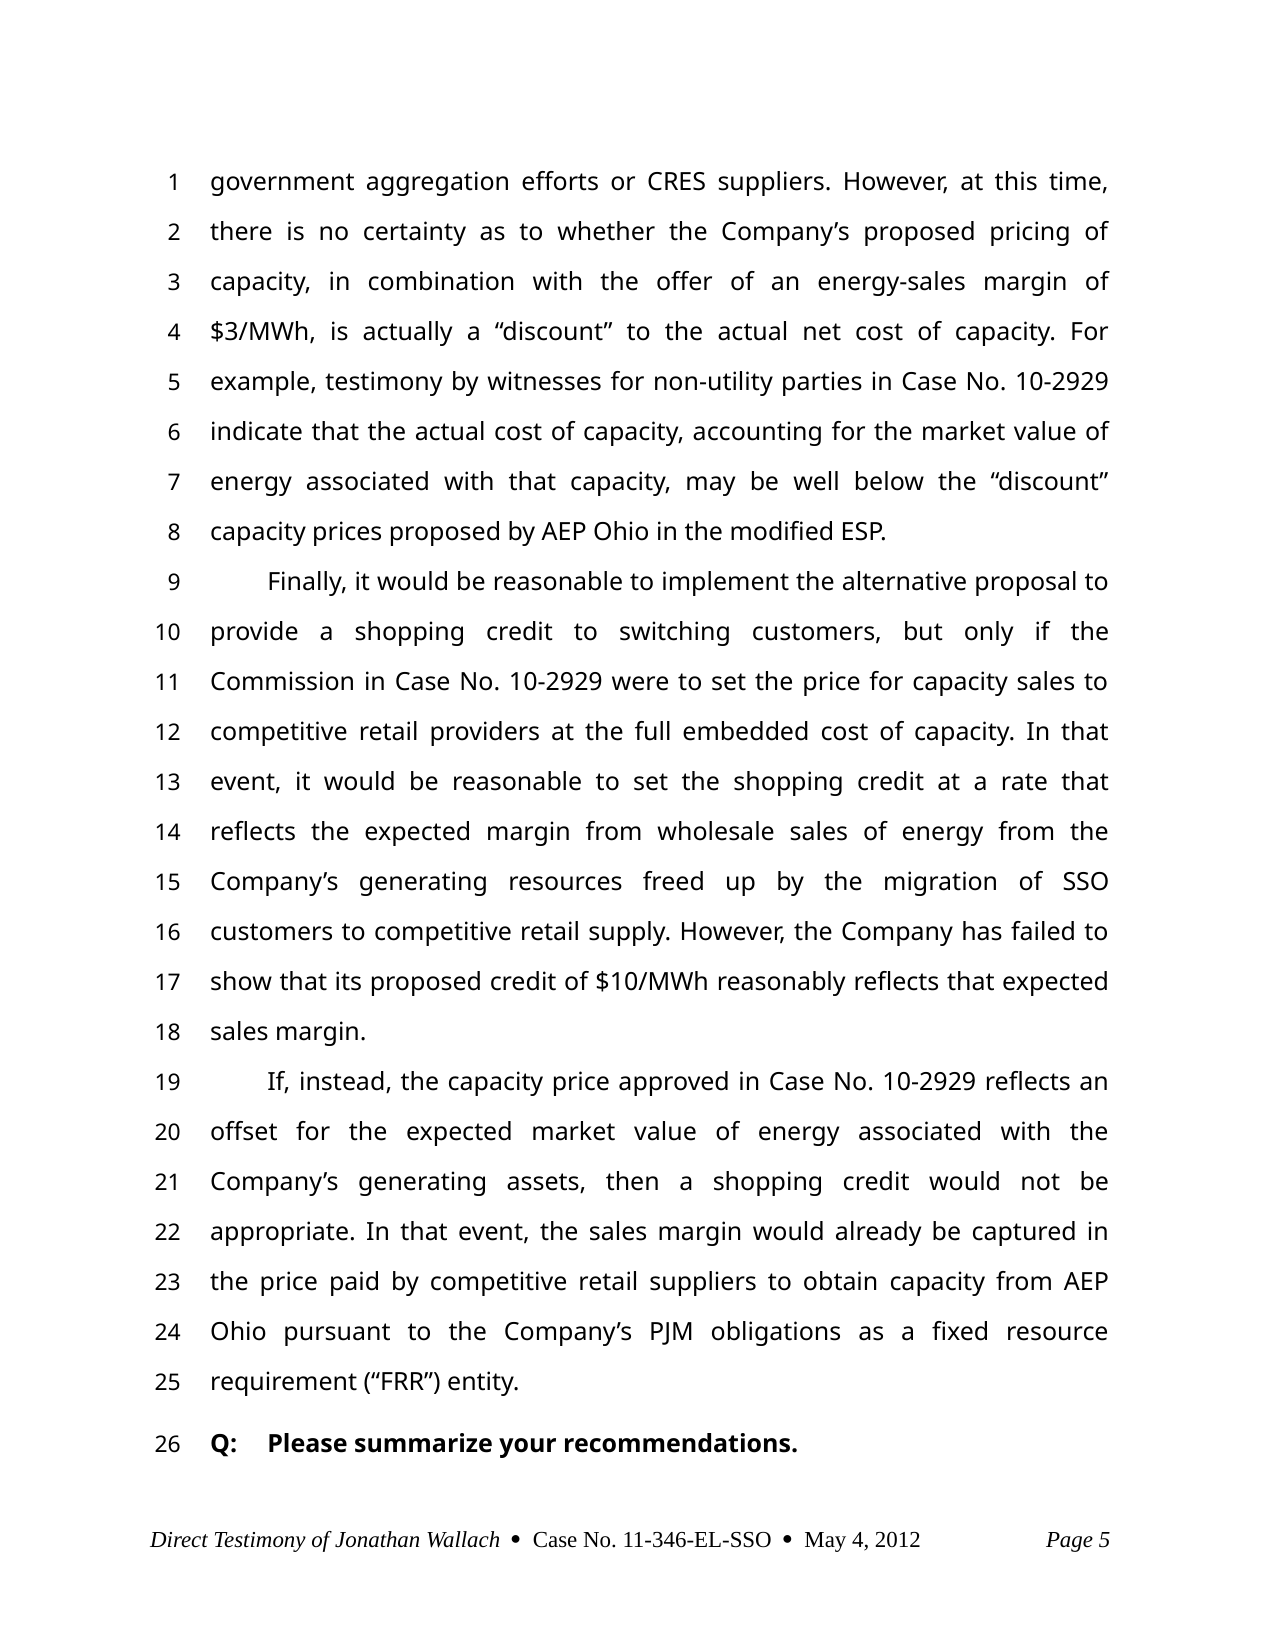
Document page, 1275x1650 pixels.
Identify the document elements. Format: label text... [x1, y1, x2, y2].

text If, instead, the capacity price approved in Case No. 10-2929 reflects an offset for the expected market value of energy associated with the Company’s generating assets, then a shopping credit would not be appropriate. In that event, the sales margin would already be captured in the price paid by competitive retail suppliers to obtain capacity from AEP Ohio pursuant to the Company’s PJM obligations as a fixed resource requirement (“FRR”) entity. [210, 1050, 1110, 1400]
text Finally, it would be reasonable to implement the alternative proposal to provide a shopping credit to switching customers, but only if the Commission in Case No. 10-2929 were to set the price for capacity sales to competitive retail providers at the full embedded cost of capacity. In that event, it would be reasonable to set the shopping credit at a rate that reflects the expected margin from wholesale sales of energy from the Company’s generating resources freed up by the migration of SSO customers to competitive retail supply. However, the Company has failed to show that its proposed credit of $10/MWh reasonably reflects that expected sales margin. [210, 550, 1110, 1050]
text Q: Please summarize your recommendations. [210, 1412, 1110, 1462]
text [210, 150, 1110, 550]
